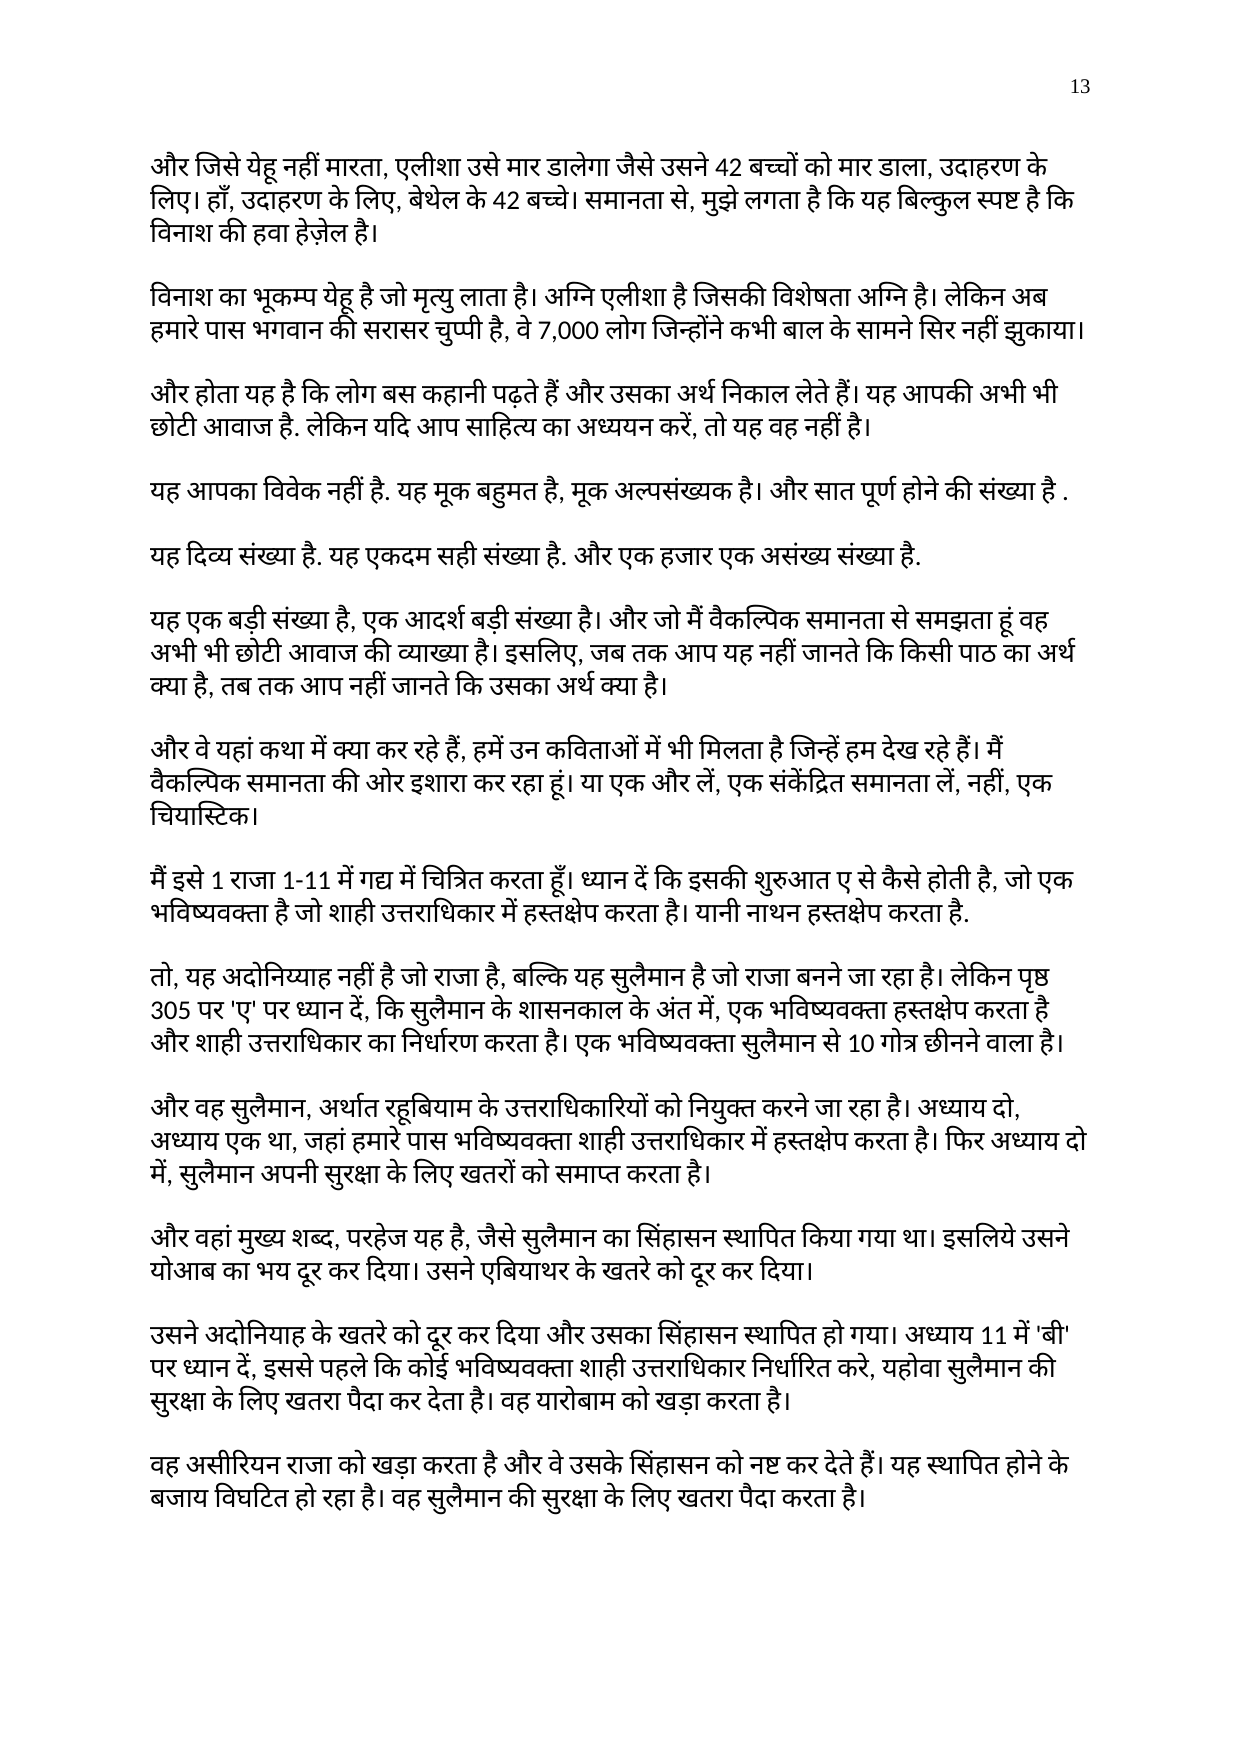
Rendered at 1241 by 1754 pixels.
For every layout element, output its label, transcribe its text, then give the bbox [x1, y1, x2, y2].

text और वह सुलैमान, अर्थात रहूबियाम के उत्तराधिकारियों को नियुक्त करने जा रहा है। अध्याय दो, अध्याय एक था, जहां हमारे पास भविष्यवक्ता शाही उत्तराधिकार में हस्तक्षेप करता है। फिर अध्याय दो में, सुलैमान अपनी सुरक्षा के लिए खतरों को समाप्त करता है। [150, 1091, 1090, 1190]
text यह दिव्य संख्या है. यह एकदम सही संख्या है. और एक हजार एक असंख्य संख्या है. [150, 539, 1090, 572]
text वह असीरियन राजा को खड़ा करता है और वे उसके सिंहासन को नष्ट कर देते हैं। यह स्थापित होने के बजाय विघटित हो रहा है। वह सुलैमान की सुरक्षा के लिए खतरा पैदा करता है। [150, 1448, 1090, 1514]
text और जिसे येहू नहीं मारता, एलीशा उसे मार डालेगा जैसे उसने 42 बच्चों को मार डाला, उदाहरण के लिए। हाँ, उदाहरण के लिए, बेथेल के 42 बच्चे। समानता से, मुझे लगता है कि यह बिल्कुल स्पष्ट है कि विनाश की हवा हेज़ेल है। [150, 150, 1090, 249]
text और वहां मुख्य शब्द, परहेज यह है, जैसे सुलैमान का सिंहासन स्थापित किया गया था। इसलिये उसने योआब का भय दूर कर दिया। उसने एबियाथर के खतरे को दूर कर दिया। [150, 1221, 1090, 1287]
text उसने अदोनियाह के खतरे को दूर कर दिया और उसका सिंहासन स्थापित हो गया। अध्याय 11 में 'बी' पर ध्यान दें, इससे पहले कि कोई भविष्यवक्ता शाही उत्तराधिकार निर्धारित करे, यहोवा सुलैमान की सुरक्षा के लिए खतरा पैदा कर देता है। वह यारोबाम को खड़ा करता है। [150, 1318, 1090, 1417]
text और वे यहां कथा में क्या कर रहे हैं, हमें उन कविताओं में भी मिलता है जिन्हें हम देख रहे हैं। मैं वैकल्पिक समानता की ओर इशारा कर रहा हूं। या एक और लें, एक संकेंद्रित समानता लें, नहीं, एक चियास्टिक। [150, 733, 1090, 832]
text यह आपका विवेक नहीं है. यह मूक बहुमत है, मूक अल्पसंख्यक है। और सात पूर्ण होने की संख्या है . [150, 474, 1090, 508]
text तो, यह अदोनिय्याह नहीं है जो राजा है, बल्कि यह सुलैमान है जो राजा बनने जा रहा है। लेकिन पृष्ठ 305 पर 'ए' पर ध्यान दें, कि सुलैमान के शासनकाल के अंत में, एक भविष्यवक्ता हस्तक्षेप करता है और शाही उत्तराधिकार का निर्धारण करता है। एक भविष्यवक्ता सुलैमान से 10 गोत्र छीनने वाला है। [150, 961, 1090, 1059]
text यह एक बड़ी संख्या है, एक आदर्श बड़ी संख्या है। और जो मैं वैकल्पिक समानता से समझता हूं वह अभी भी छोटी आवाज की व्याख्या है। इसलिए, जब तक आप यह नहीं जानते कि किसी पाठ का अर्थ क्या है, तब तक आप नहीं जानते कि उसका अर्थ क्या है। [150, 603, 1090, 702]
text मैं इसे 1 राजा 1-11 में गद्य में चित्रित करता हूँ। ध्यान दें कि इसकी शुरुआत ए से कैसे होती है, जो एक भविष्यवक्ता है जो शाही उत्तराधिकार में हस्तक्षेप करता है। यानी नाथन हस्तक्षेप करता है. [150, 863, 1090, 929]
text विनाश का भूकम्प येहू है जो मृत्यु लाता है। अग्नि एलीशा है जिसकी विशेषता अग्नि है। लेकिन अब हमारे पास भगवान की सरासर चुप्पी है, वे 7,000 लोग जिन्होंने कभी बाल के सामने सिर नहीं झुकाया। [150, 280, 1090, 346]
text और होता यह है कि लोग बस कहानी पढ़ते हैं और उसका अर्थ निकाल लेते हैं। यह आपकी अभी भी छोटी आवाज है. लेकिन यदि आप साहित्य का अध्ययन करें, तो यह वह नहीं है। [150, 377, 1090, 443]
